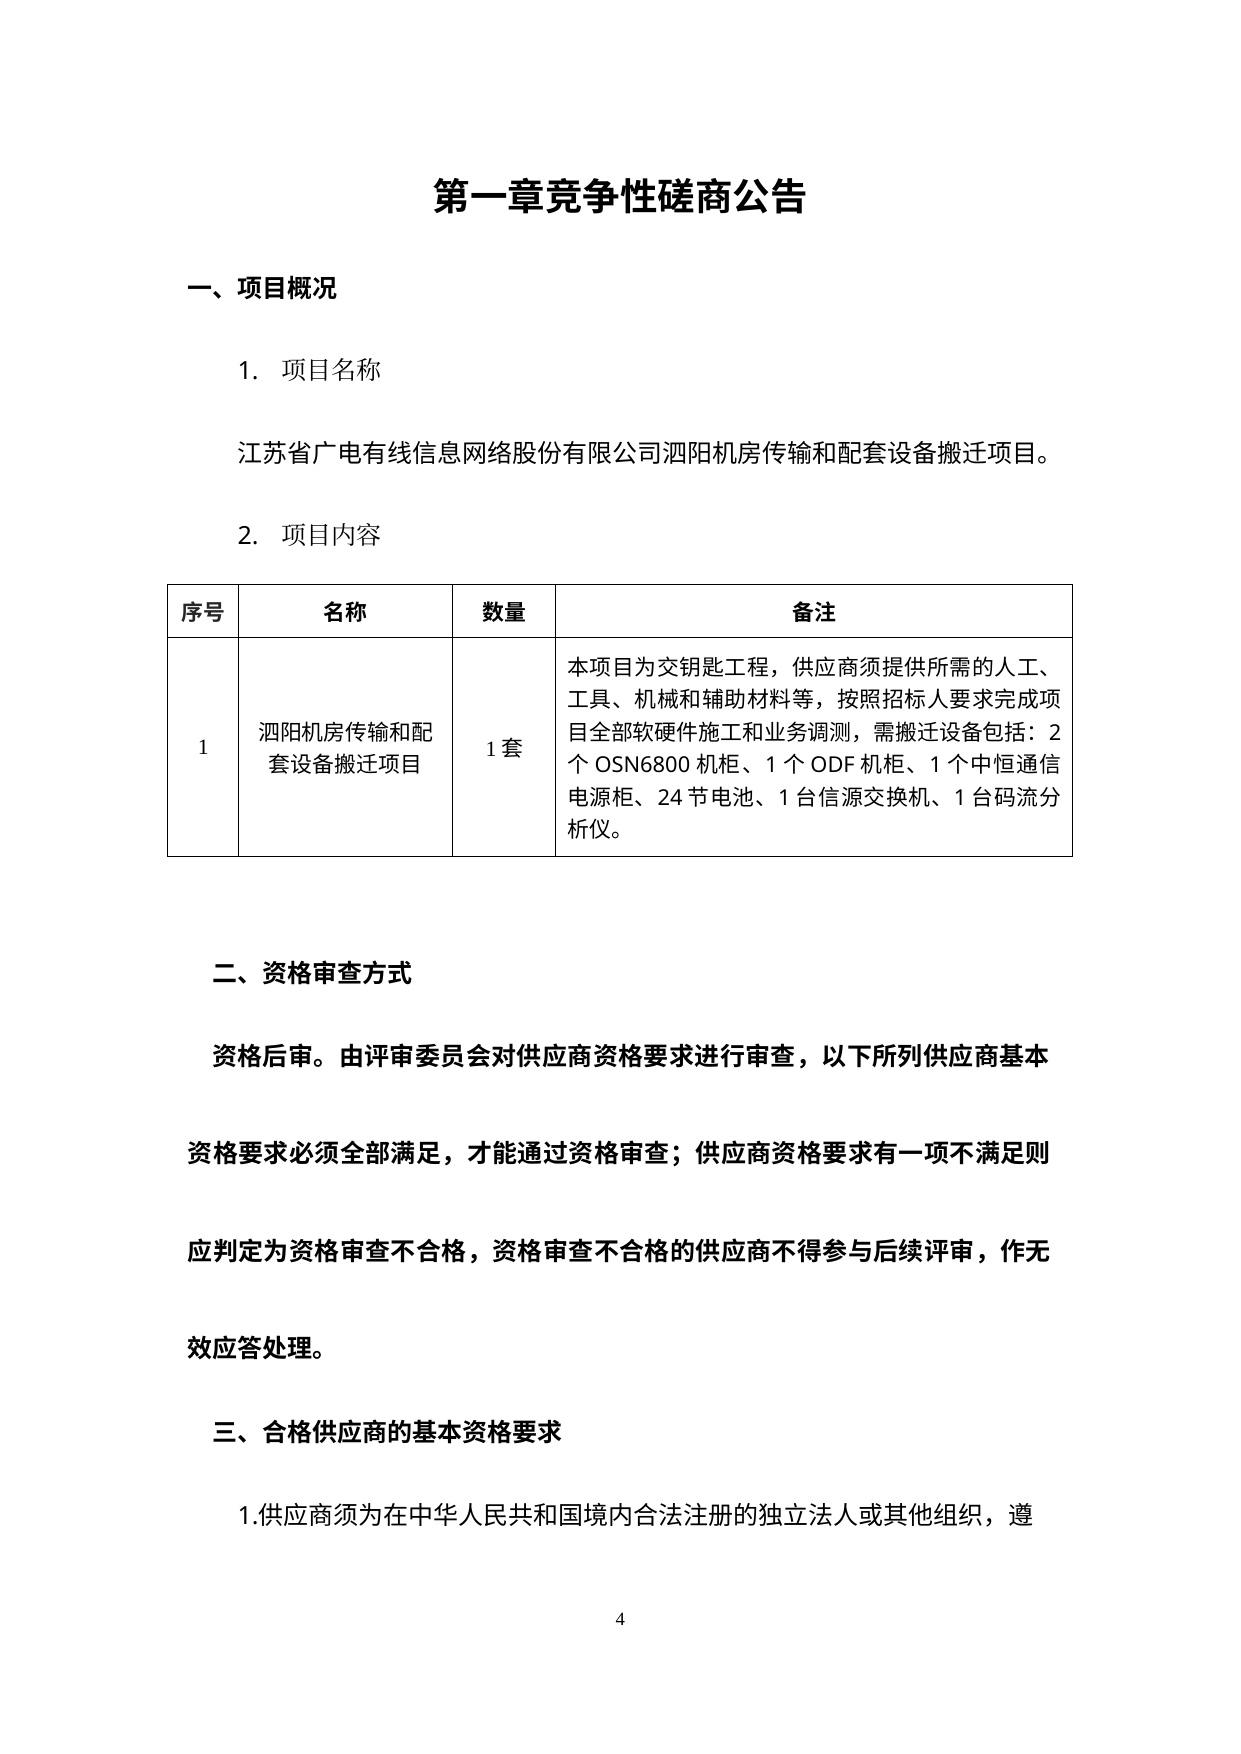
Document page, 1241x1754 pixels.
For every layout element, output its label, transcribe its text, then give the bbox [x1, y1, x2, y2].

text 一、项目概况 [187, 254, 1053, 319]
table_header 名称 [239, 585, 452, 637]
list 项目名称 [237, 337, 1053, 402]
text 资格后审。由评审委员会对供应商资格要求进行审查，以下所列供应商基本资格要求必须全部满足，才能通过资格审查；供应商资格要求有一项不满足则应判定为资格审查不合格，资格审查不合格的供应商不得参与后续评审，作无效应答处理。 [187, 1022, 1053, 1379]
table_cell 1 [168, 638, 238, 856]
text 二、资格审查方式 [187, 939, 1053, 1004]
table_cell 1套 [453, 638, 555, 856]
list 项目内容 [237, 502, 1053, 567]
table_cell 本项目为交钥匙工程，供应商须提供所需的人工、工具、机械和辅助材料等，按照招标人要求完成项目全部软硬件施工和业务调测，需搬迁设备包括：2个OSN6800机柜、1个ODF机柜、1个中恒通信电源柜、24节电池、1台信源交换机、1台码流分析仪。 [556, 638, 1072, 856]
subtitle 第一章竞争性磋商公告 [187, 162, 1053, 227]
list 三、合格供应商的基本资格要求 [187, 1398, 1053, 1463]
table_header 备注 [556, 585, 1072, 637]
table_header 序号 [168, 585, 238, 637]
table_cell 泗阳机房传输和配套设备搬迁项目 [239, 638, 452, 856]
text 江苏省广电有线信息网络股份有限公司泗阳机房传输和配套设备搬迁项目。 [187, 419, 1053, 484]
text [187, 1481, 1053, 1546]
table_header 数量 [453, 585, 555, 637]
